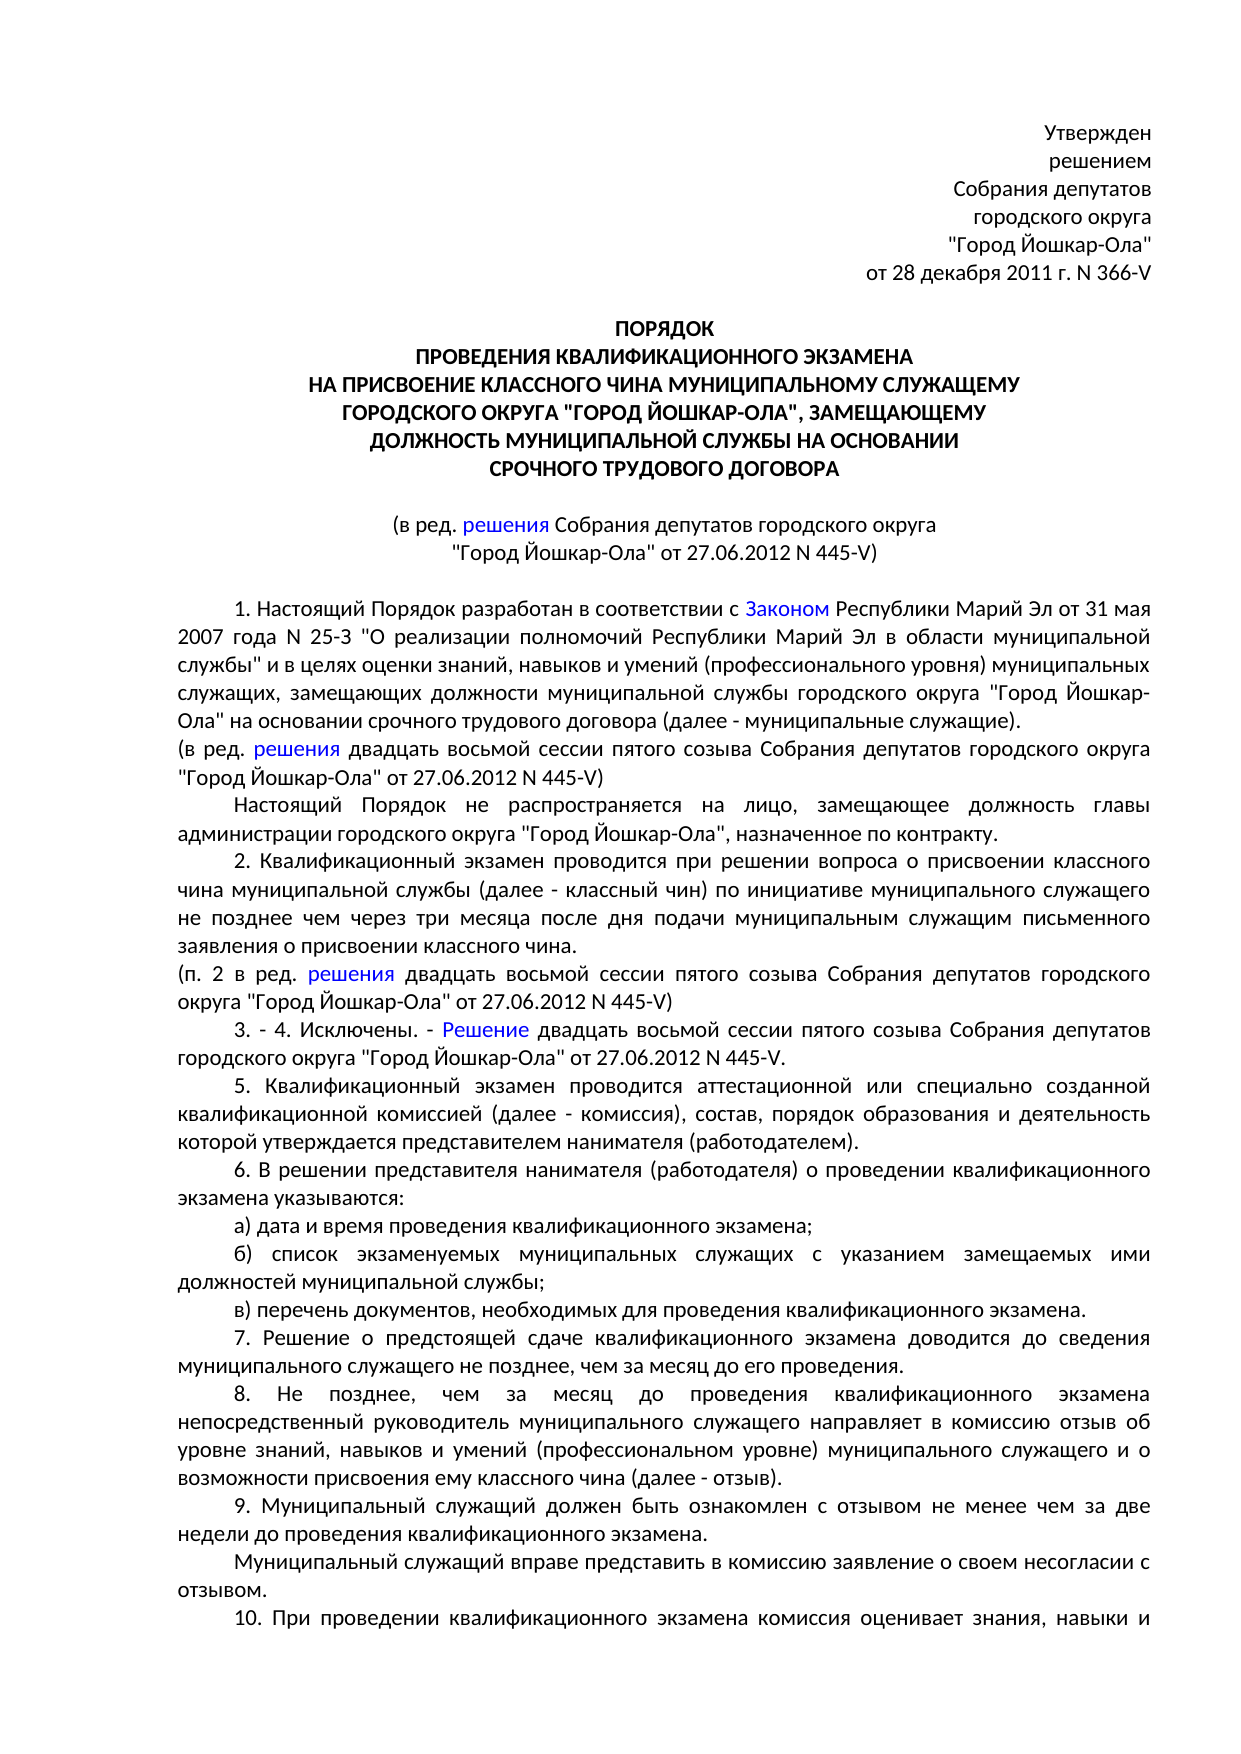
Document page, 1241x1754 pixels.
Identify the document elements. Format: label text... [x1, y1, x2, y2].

text а) дата и время проведения квалификационного экзамена; [177, 1211, 1152, 1239]
text Настоящий Порядок не распространяется на лицо, замещающее должность главы администрации городского округа "Город Йошкар-Ола", назначенное по контракту. [177, 791, 1152, 847]
text Муниципальный служащий вправе представить в комиссию заявление о своем несогласии с отзывом. [177, 1547, 1152, 1603]
text ДОЛЖНОСТЬ МУНИЦИПАЛЬНОЙ СЛУЖБЫ НА ОСНОВАНИИ [177, 426, 1152, 454]
text в) перечень документов, необходимых для проведения квалификационного экзамена. [177, 1295, 1152, 1323]
text "Город Йошкар-Ола" [177, 230, 1152, 258]
text Утвержден [177, 118, 1152, 146]
text "Город Йошкар-Ола" от 27.06.2012 N 445-V) [177, 538, 1152, 566]
text ПРОВЕДЕНИЯ КВАЛИФИКАЦИОННОГО ЭКЗАМЕНА [177, 342, 1152, 370]
text городского округа [177, 202, 1152, 230]
text НА ПРИСВОЕНИЕ КЛАССНОГО ЧИНА МУНИЦИПАЛЬНОМУ СЛУЖАЩЕМУ [177, 370, 1152, 398]
text (п. 2 в ред. решения двадцать восьмой сессии пятого созыва Собрания депутатов городского округа "Город Йошкар-Ола" от 27.06.2012 N 445-V) [177, 959, 1152, 1015]
text ПОРЯДОК [177, 314, 1152, 342]
text 5. Квалификационный экзамен проводится аттестационной или специально созданной квалификационной комиссией (далее - комиссия), состав, порядок образования и деятельность которой утверждается представителем нанимателя (работодателем). [177, 1071, 1152, 1155]
text (в ред. решения двадцать восьмой сессии пятого созыва Собрания депутатов городского округа "Город Йошкар-Ола" от 27.06.2012 N 445-V) [177, 734, 1152, 791]
text СРОЧНОГО ТРУДОВОГО ДОГОВОРА [177, 454, 1152, 482]
text от 28 декабря 2011 г. N 366-V [177, 258, 1152, 286]
text решением [177, 146, 1152, 174]
text 2. Квалификационный экзамен проводится при решении вопроса о присвоении классного чина муниципальной службы (далее - классный чин) по инициативе муниципального служащего не позднее чем через три месяца после дня подачи муниципальным служащим письменного заявления о присвоении классного чина. [177, 847, 1152, 959]
text 6. В решении представителя нанимателя (работодателя) о проведении квалификационного экзамена указываются: [177, 1155, 1152, 1211]
text 1. Настоящий Порядок разработан в соответствии с Законом Республики Марий Эл от 31 мая 2007 года N 25-З "О реализации полномочий Республики Марий Эл в области муниципальной службы" и в целях оценки знаний, навыков и умений (профессионального уровня) муниципальных служащих, замещающих должности муниципальной службы городского округа "Город Йошкар-Ола" на основании срочного трудового договора (далее - муниципальные служащие). [177, 594, 1152, 734]
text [177, 1603, 1152, 1631]
text ГОРОДСКОГО ОКРУГА "ГОРОД ЙОШКАР-ОЛА", ЗАМЕЩАЮЩЕМУ [177, 398, 1152, 426]
text 8. Не позднее, чем за месяц до проведения квалификационного экзамена непосредственный руководитель муниципального служащего направляет в комиссию отзыв об уровне знаний, навыков и умений (профессиональном уровне) муниципального служащего и о возможности присвоения ему классного чина (далее - отзыв). [177, 1379, 1152, 1491]
text 9. Муниципальный служащий должен быть ознакомлен с отзывом не менее чем за две недели до проведения квалификационного экзамена. [177, 1491, 1152, 1547]
text (в ред. решения Собрания депутатов городского округа [177, 510, 1152, 538]
text б) список экзаменуемых муниципальных служащих с указанием замещаемых ими должностей муниципальной службы; [177, 1239, 1152, 1295]
text 7. Решение о предстоящей сдаче квалификационного экзамена доводится до сведения муниципального служащего не позднее, чем за месяц до его проведения. [177, 1323, 1152, 1379]
text 3. - 4. Исключены. - Решение двадцать восьмой сессии пятого созыва Собрания депутатов городского округа "Город Йошкар-Ола" от 27.06.2012 N 445-V. [177, 1015, 1152, 1071]
text Собрания депутатов [177, 174, 1152, 202]
